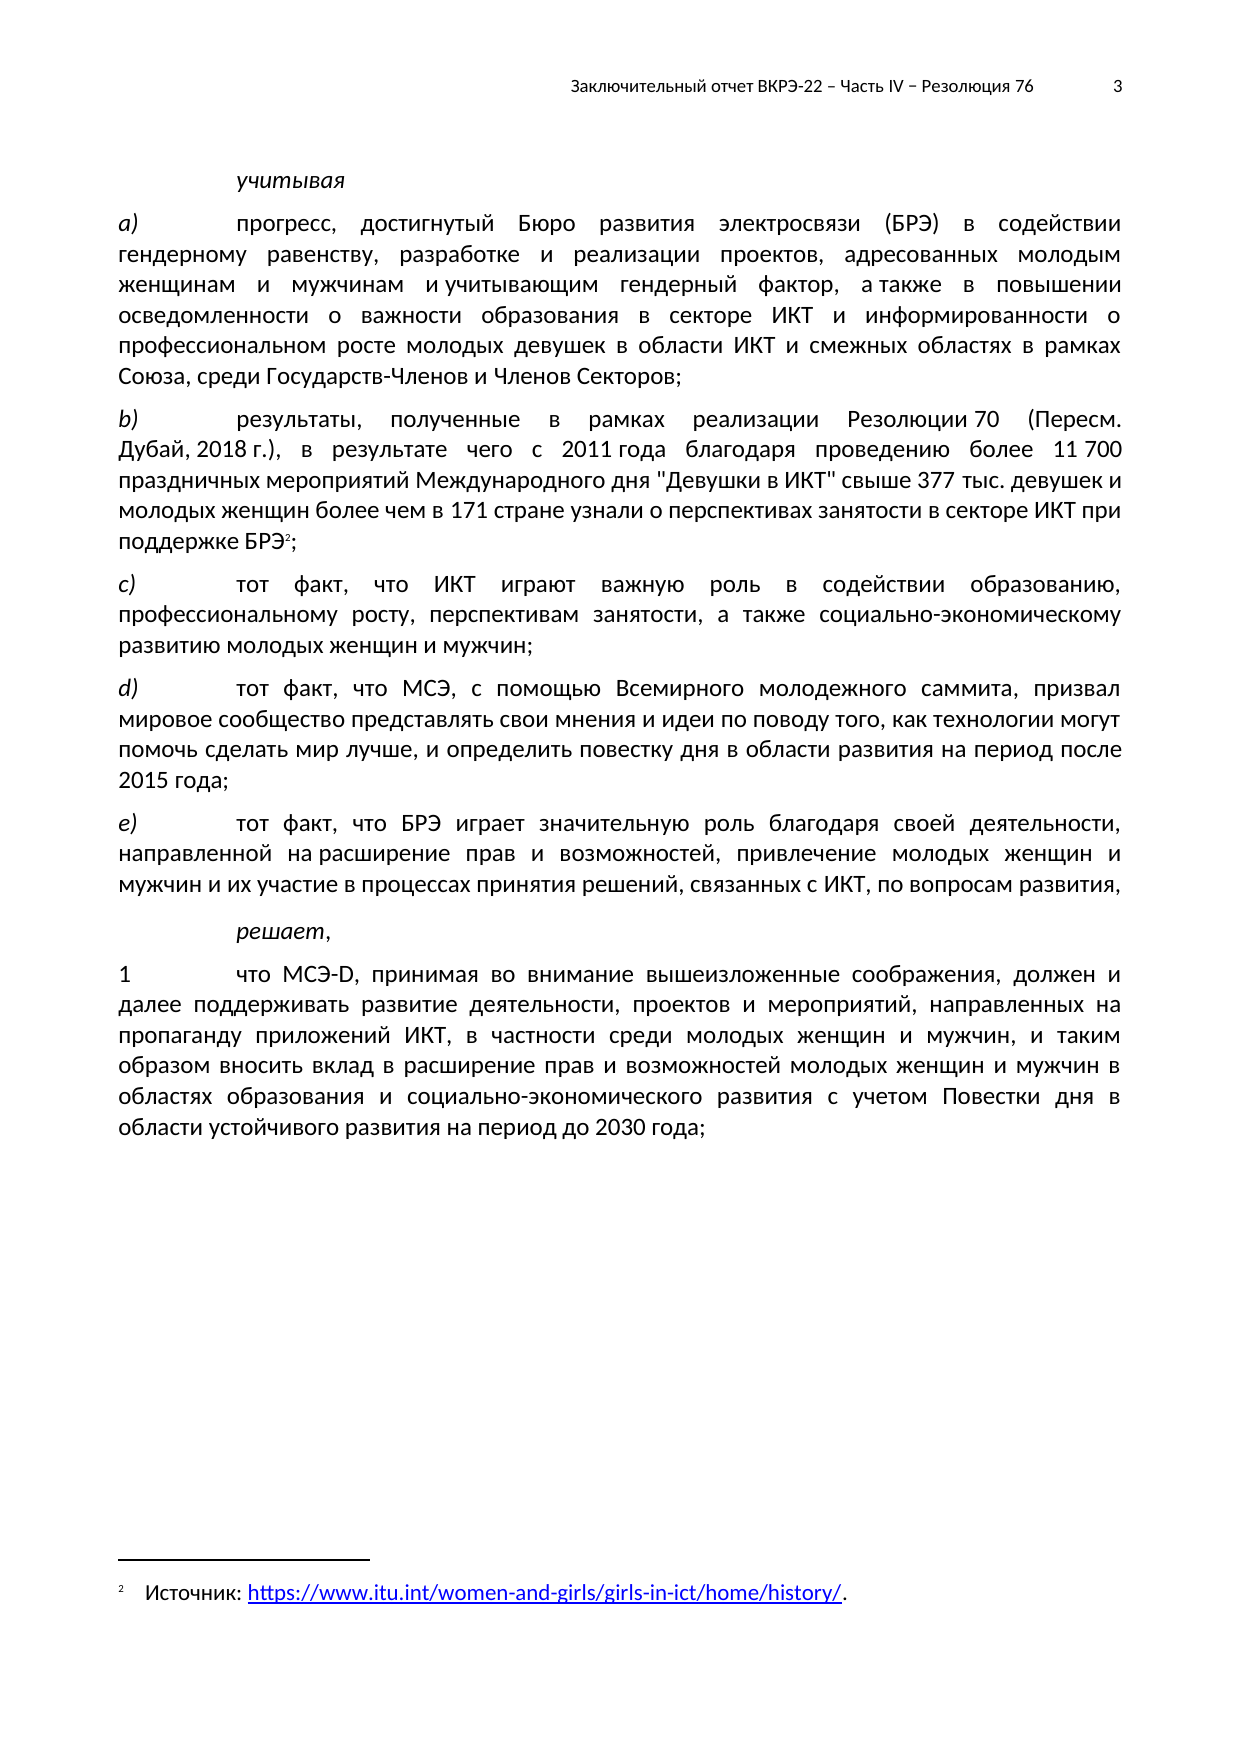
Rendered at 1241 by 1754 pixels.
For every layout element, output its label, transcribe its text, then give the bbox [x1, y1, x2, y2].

text e) тот факт, что БРЭ играет значительную роль благодаря своей деятельности, направленной на расширение прав и возможностей, привлечение молодых женщин и мужчин и их участие в процессах принятия решений, связанных с ИКТ, по вопросам развития, [118, 807, 1122, 898]
text d) тот факт, что МСЭ, с помощью Всемирного молодежного саммита, призвал мировое сообщество представлять свои мнения и идеи по поводу того, как технологии могут помочь сделать мир лучше, и определить повестку дня в области развития на период после 2015 года; [118, 672, 1122, 794]
text a) прогресс, достигнутый Бюро развития электросвязи (БРЭ) в содействии гендерному равенству, разработке и реализации проектов, адресованных молодым женщинам и мужчинам и учитывающим гендерный фактор, а также в повышении осведомленности о важности образования в секторе ИКТ и информированности о профессиональном росте молодых девушек в области ИКТ и смежных областях в рамках Союза, среди Государств-Членов и Членов Секторов; [118, 207, 1122, 391]
text c) тот факт, что ИКТ играют важную роль в содействии образованию, профессиональному росту, перспективам занятости, а также социально-экономическому развитию молодых женщин и мужчин; [118, 568, 1122, 660]
text учитывая [236, 164, 1122, 195]
text решает, [236, 915, 1122, 946]
text b) результаты, полученные в рамках реализации Резолюции 70 (Пересм. Дубай, 2018 г.), в результате чего с 2011 года благодаря проведению более 11 700 праздничных мероприятий Международного дня "Девушки в ИКТ" свыше 377 тыс. девушек и молодых женщин более чем в 171 стране узнали о перспективах занятости в секторе ИКТ при поддержке БРЭ; [118, 403, 1122, 556]
text 1 что МСЭ-D, принимая во внимание вышеизложенные соображения, должен и далее поддерживать развитие деятельности, проектов и мероприятий, направленных на пропаганду приложений ИКТ, в частности среди молодых женщин и мужчин, и таким образом вносить вклад в расширение прав и возможностей молодых женщин и мужчин в областях образования и социально-экономического развития с учетом Повестки дня в области устойчивого развития на период до 2030 года; [118, 958, 1122, 1141]
